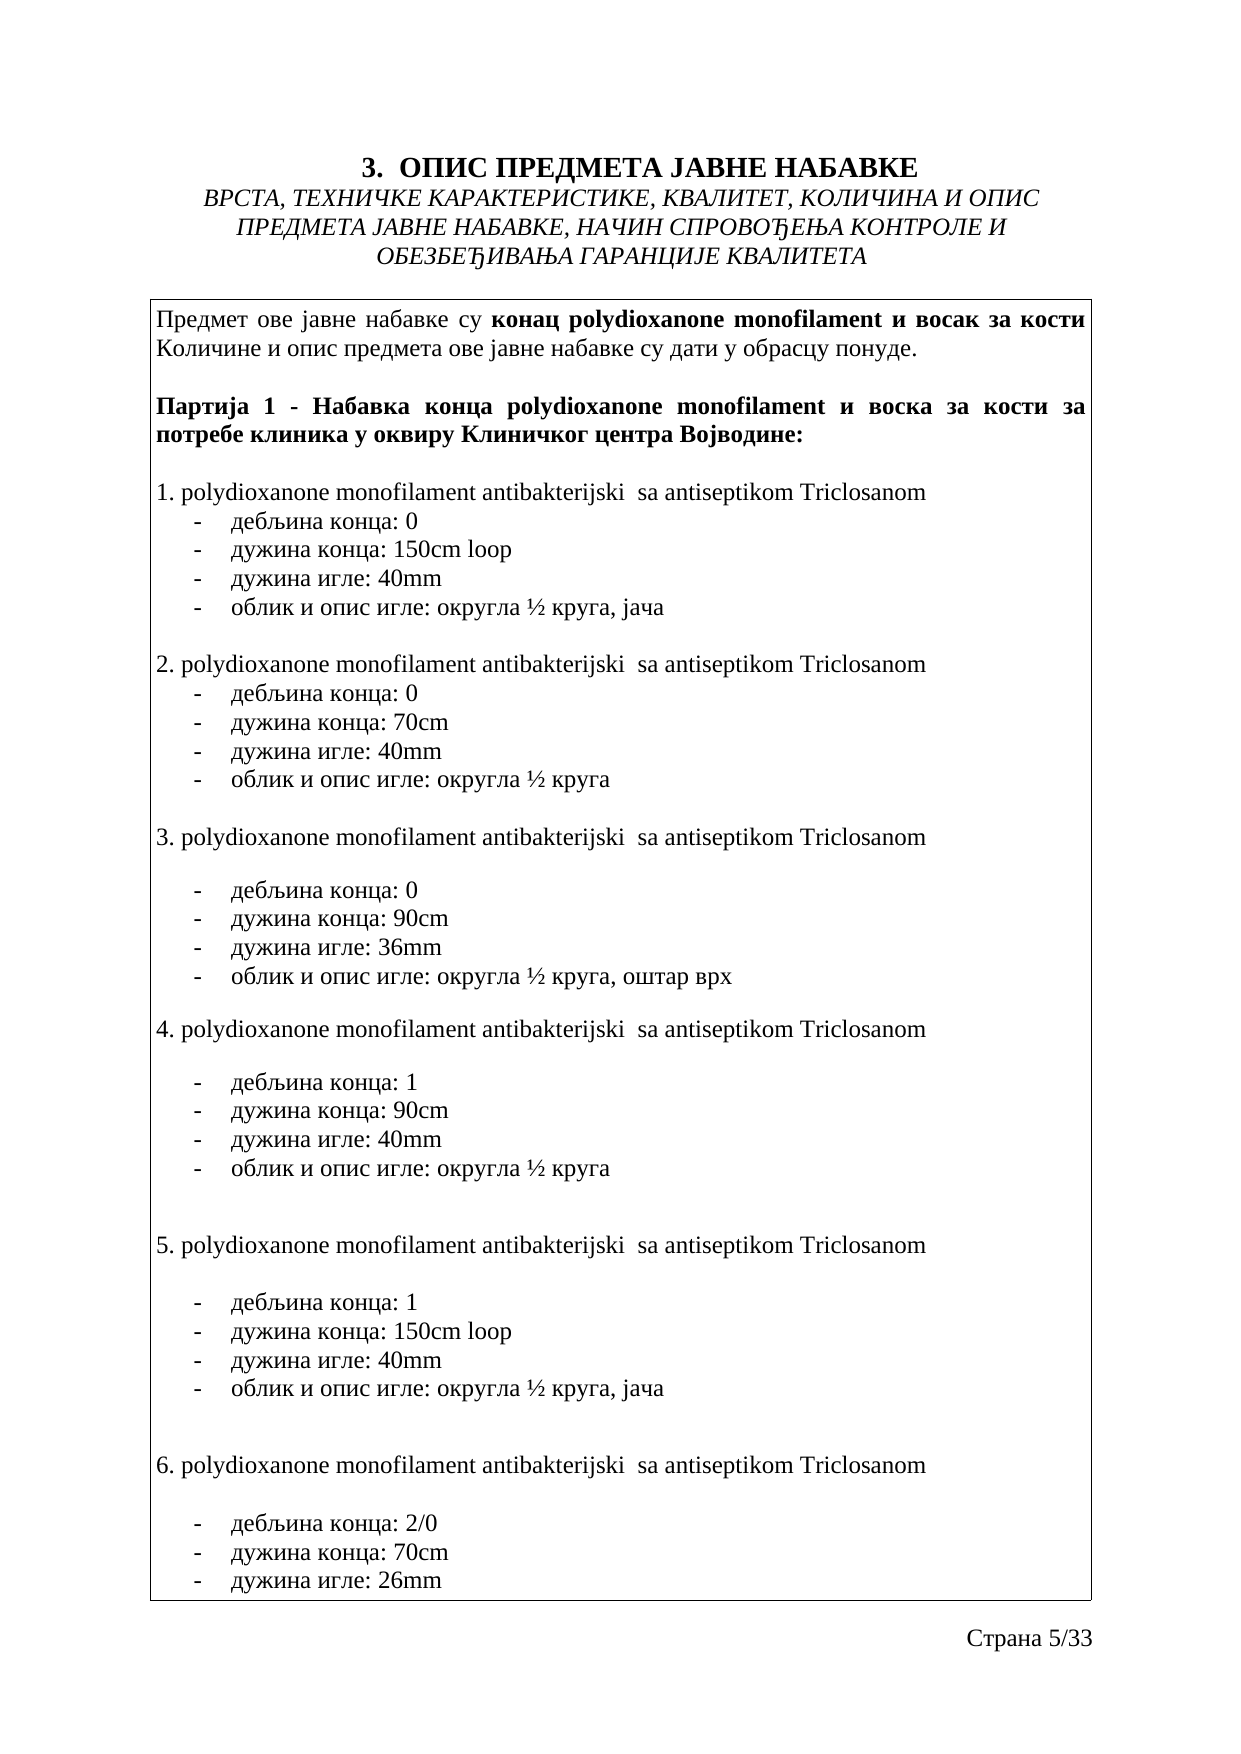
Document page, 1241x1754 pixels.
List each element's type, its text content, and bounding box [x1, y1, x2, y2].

subtitle ОПИС ПРЕДМЕТА ЈАВНЕ НАБАВКЕ [187, 150, 1093, 183]
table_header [151, 300, 1091, 1600]
text ВРСТА, ТЕХНИЧКЕ КАРАКТЕРИСТИКЕ, КВАЛИТЕТ, КОЛИЧИНА И ОПИС ПРЕДМЕТА ЈАВНЕ НАБАВКЕ, НАЧИН СПРОВОЂЕЊА КОНТРОЛЕ И ОБЕЗБЕЂИВАЊА ГАРАНЦИЈЕ КВАЛИТЕТА [150, 183, 1093, 270]
